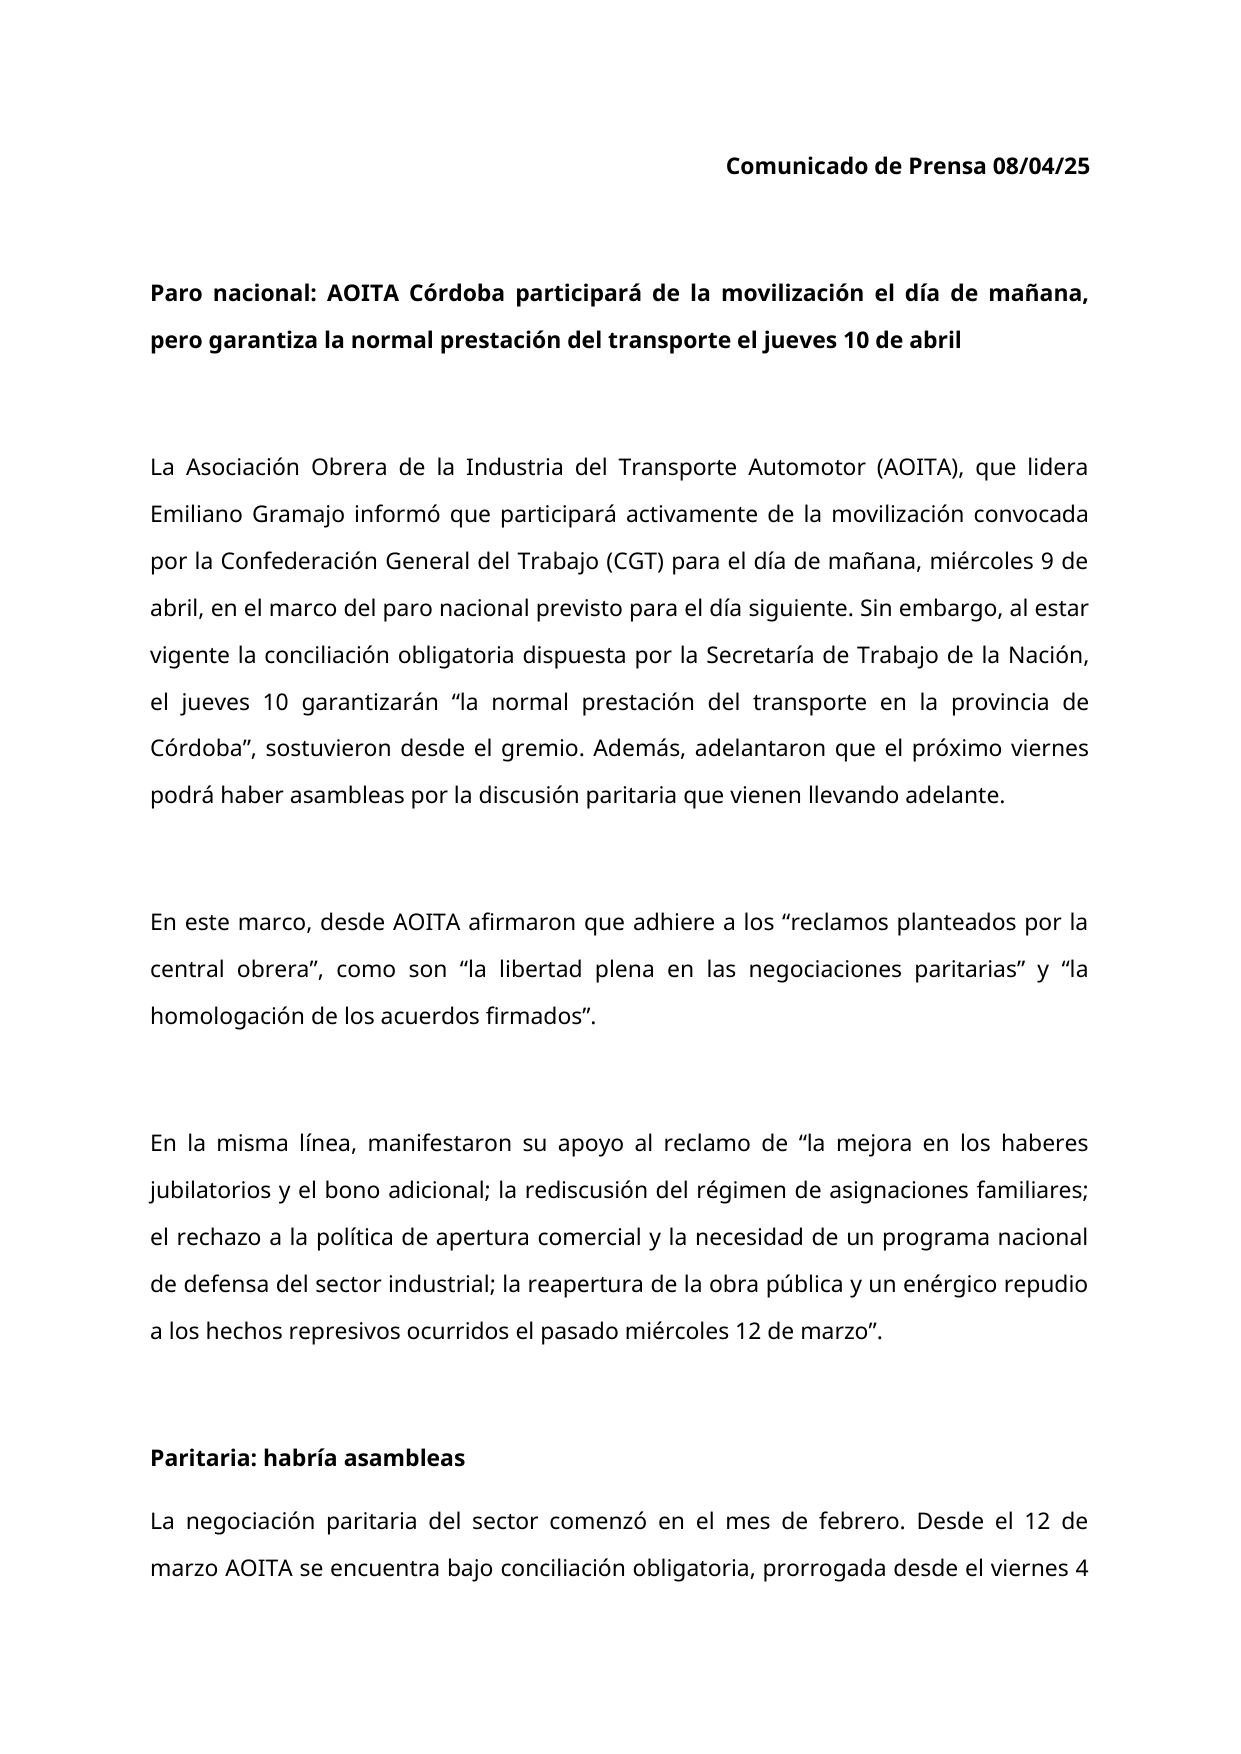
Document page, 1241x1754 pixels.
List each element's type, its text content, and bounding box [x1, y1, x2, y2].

text La Asociación Obrera de la Industria del Transporte Automotor (AOITA), que lidera Emiliano Gramajo informó que participará activamente de la movilización convocada por la Confederación General del Trabajo (CGT) para el día de mañana, miércoles 9 de abril, en el marco del paro nacional previsto para el día siguiente. Sin embargo, al estar vigente la conciliación obligatoria dispuesta por la Secretaría de Trabajo de la Nación, el jueves 10 garantizarán “la normal prestación del transporte en la provincia de Córdoba”, sostuvieron desde el gremio. Además, adelantaron que el próximo viernes podrá haber asambleas por la discusión paritaria que vienen llevando adelante. [150, 451, 1090, 810]
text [150, 1505, 1090, 1583]
text En la misma línea, manifestaron su apoyo al reclamo de “la mejora en los haberes jubilatorios y el bono adicional; la rediscusión del régimen de asignaciones familiares; el rechazo a la política de apertura comercial y la necesidad de un programa nacional de defensa del sector industrial; la reapertura de la obra pública y un enérgico repudio a los hechos represivos ocurridos el pasado miércoles 12 de marzo”. [150, 1127, 1090, 1346]
text Paro nacional: AOITA Córdoba participará de la movilización el día de mañana, pero garantiza la normal prestación del transporte el jueves 10 de abril [150, 277, 1090, 355]
text Comunicado de Prensa 08/04/25 [150, 150, 1090, 181]
text En este marco, desde AOITA afirmaron que adhiere a los “reclamos planteados por la central obrera”, como son “la libertad plena en las negociaciones paritarias” y “la homologación de los acuerdos firmados”. [150, 906, 1090, 1031]
text Paritaria: habría asambleas [150, 1442, 1090, 1473]
